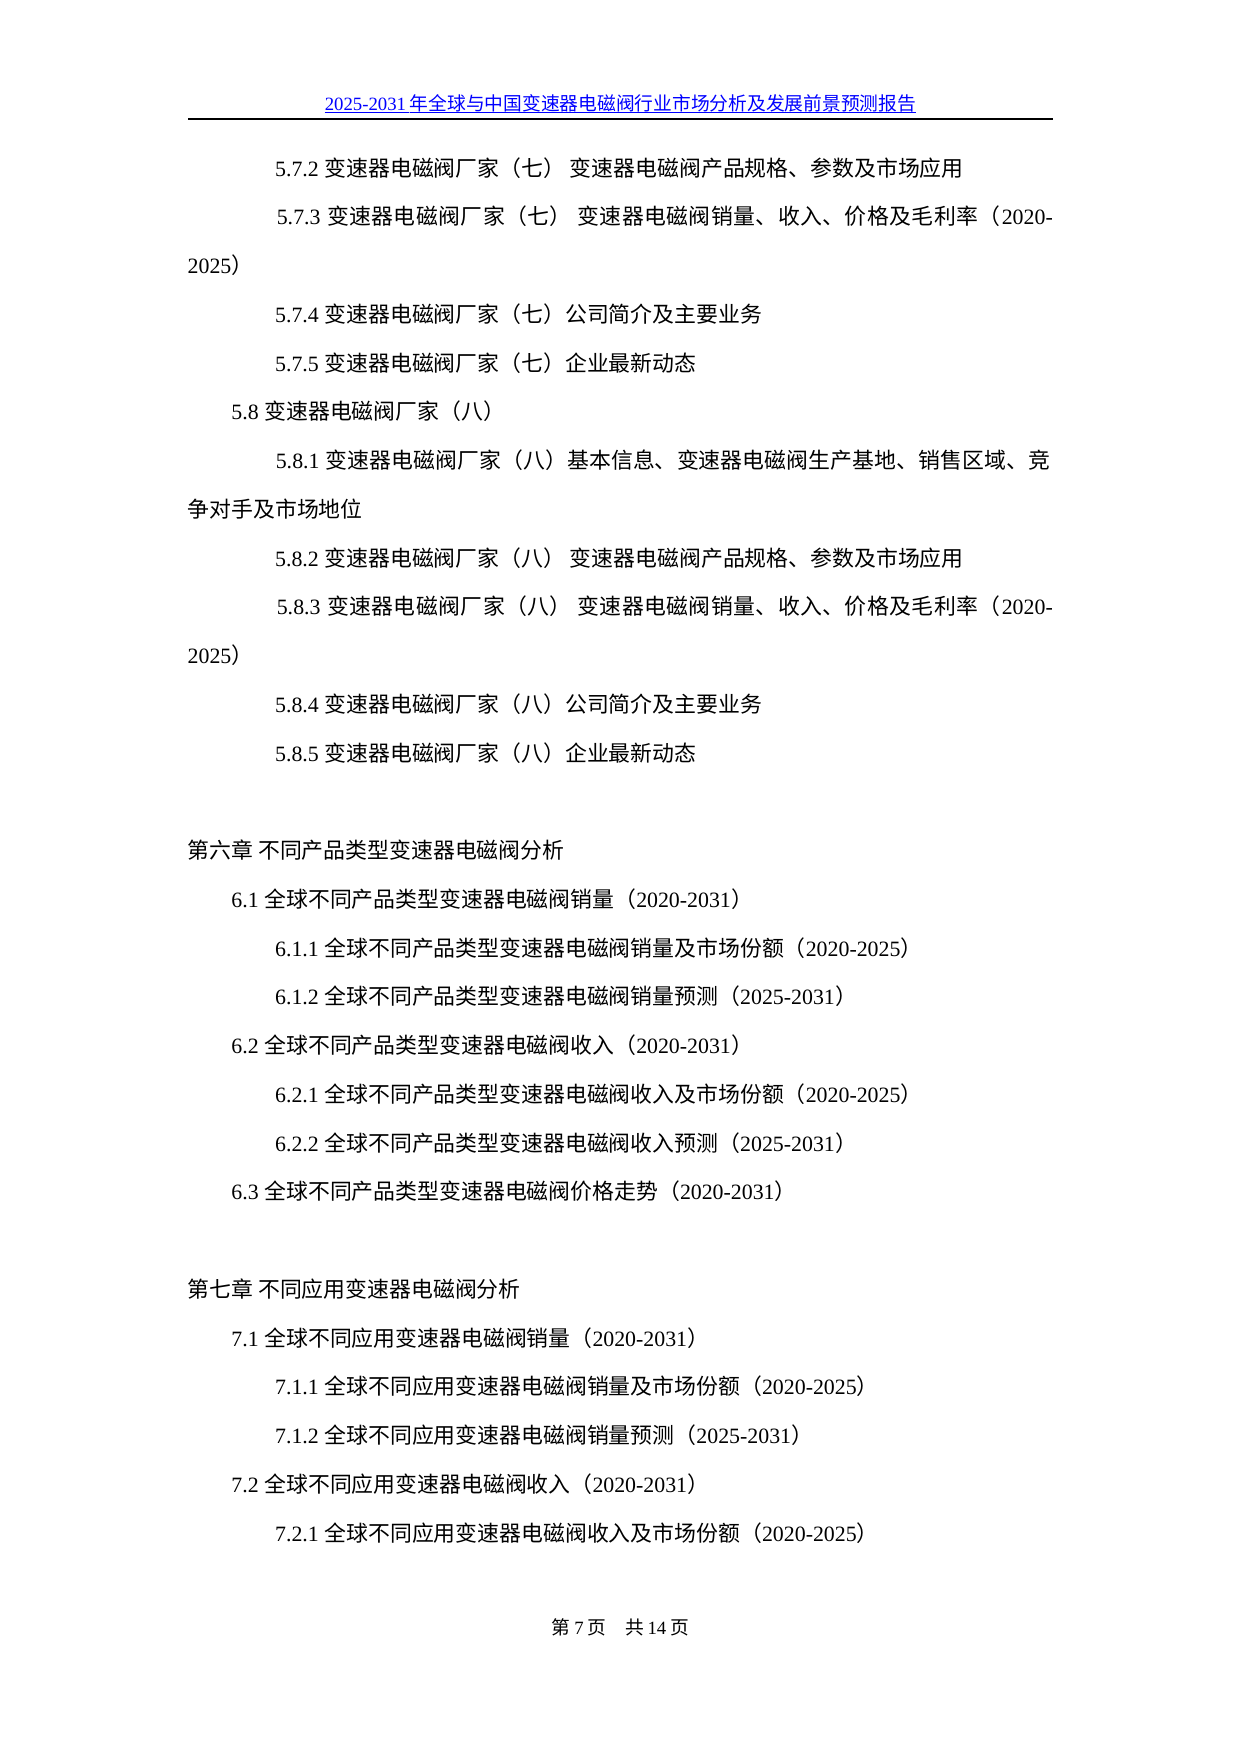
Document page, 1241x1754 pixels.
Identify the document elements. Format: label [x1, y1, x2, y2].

text [187, 150, 1053, 1548]
